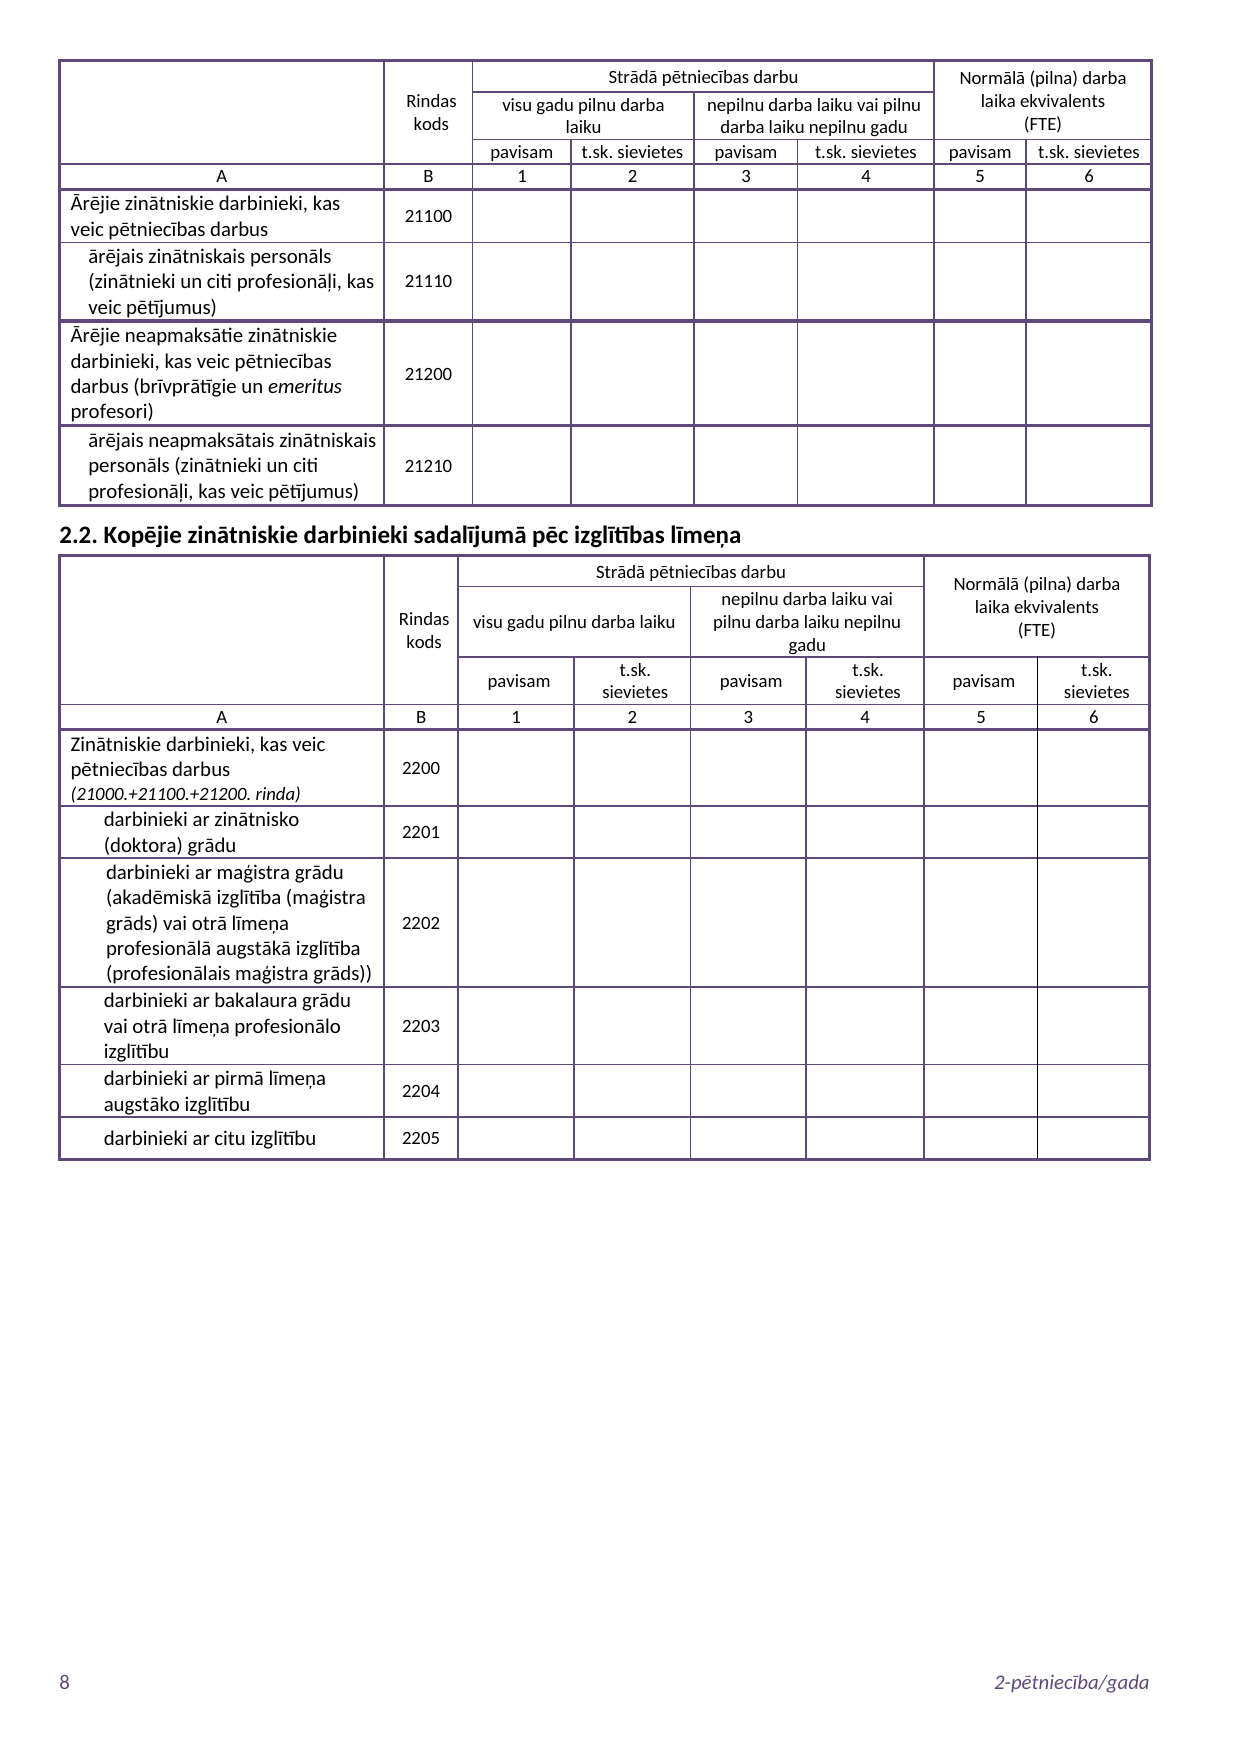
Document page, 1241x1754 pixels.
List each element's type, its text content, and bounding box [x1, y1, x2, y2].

table_cell pavisam [459, 658, 573, 703]
table_header [61, 62, 383, 163]
table_cell nepilnu darba laiku vai pilnu darba laiku nepilnu gadu [695, 93, 933, 138]
table_cell [473, 191, 570, 241]
table_cell [925, 807, 1037, 857]
table_cell 2 [575, 705, 690, 728]
table_cell A [61, 165, 383, 187]
table_cell 21100 [385, 191, 472, 241]
table_cell [691, 988, 805, 1064]
table_cell pavisam [935, 140, 1025, 163]
table_cell [935, 243, 1025, 319]
table_cell darbinieki ar maģistra grādu (akadēmiskā izglītība (maģistra grāds) vai otrā līmeņa profesionālā augstākā izglītība (profesionālais maģistra grāds)) [61, 859, 383, 986]
table_cell [935, 427, 1025, 503]
table_cell [473, 323, 570, 424]
table_cell [807, 859, 923, 986]
table_cell [695, 243, 797, 319]
table_header Rindas kods [385, 557, 457, 703]
table_header Normālā (pilna) darba laika ekvivalents (FTE) [935, 62, 1150, 138]
table_header Strādā pētniecības darbu [473, 62, 933, 91]
table_cell [1027, 191, 1150, 241]
table_cell ārējais zinātniskais personāls (zinātnieki un citi profesionāļi, kas veic pētījumus) [61, 243, 383, 319]
table_cell [575, 988, 690, 1064]
table_cell [1038, 807, 1148, 857]
table_cell 2205 [385, 1118, 457, 1158]
table_cell [695, 323, 797, 424]
table_cell [1027, 323, 1150, 424]
table_cell [459, 1065, 573, 1116]
table_cell [798, 427, 933, 503]
table_cell [691, 731, 805, 805]
table_cell 2204 [385, 1065, 457, 1116]
table_cell [798, 323, 933, 424]
table_cell [572, 243, 693, 319]
table_cell Ārējie neapmaksātie zinātniskie darbinieki, kas veic pētniecības darbus (brīvprātīgie un emeritus profesori) [61, 323, 383, 424]
table_header [61, 557, 383, 703]
table_cell t.sk. sievietes [575, 658, 690, 703]
table_cell [807, 1065, 923, 1116]
table_cell [925, 1065, 1037, 1116]
table_cell [575, 859, 690, 986]
table_cell 5 [925, 705, 1037, 728]
table_cell 21210 [385, 427, 472, 503]
table_cell [459, 859, 573, 986]
table_cell A [61, 705, 383, 728]
table_cell [572, 191, 693, 241]
table_cell 21110 [385, 243, 472, 319]
table_cell visu gadu pilnu darba laiku [473, 93, 693, 138]
table_cell darbinieki ar pirmā līmeņa augstāko izglītību [61, 1065, 383, 1116]
table_cell [459, 731, 573, 805]
table_cell darbinieki ar zinātnisko (doktora) grādu [61, 807, 383, 857]
table_cell [1038, 1065, 1148, 1116]
table_cell 2 [572, 165, 693, 187]
table_cell [575, 1118, 690, 1158]
table_cell 4 [807, 705, 923, 728]
table_cell [691, 859, 805, 986]
table_cell [807, 1118, 923, 1158]
table_cell 2202 [385, 859, 457, 986]
table_cell darbinieki ar citu izglītību [61, 1118, 383, 1158]
table_cell 6 [1038, 705, 1148, 728]
table_cell B [385, 165, 472, 187]
table_cell [1027, 243, 1150, 319]
table_cell 1 [473, 165, 570, 187]
table_cell [691, 1065, 805, 1116]
table_cell 2203 [385, 988, 457, 1064]
table_cell [1038, 731, 1148, 805]
table_cell [695, 427, 797, 503]
table_cell t.sk. sievietes [1038, 658, 1148, 703]
table_cell pavisam [695, 140, 797, 163]
table_header Strādā pētniecības darbu [459, 557, 923, 586]
table_cell [935, 323, 1025, 424]
table_cell [1038, 988, 1148, 1064]
table_cell [925, 1118, 1037, 1158]
table_cell 5 [935, 165, 1025, 187]
table_cell 2201 [385, 807, 457, 857]
table_cell pavisam [925, 658, 1037, 703]
table_cell [925, 859, 1037, 986]
table_cell [925, 988, 1037, 1064]
table_cell 21200 [385, 323, 472, 424]
table_cell [695, 191, 797, 241]
table_cell [575, 731, 690, 805]
table_cell [572, 427, 693, 503]
table_cell [572, 323, 693, 424]
table_cell 4 [798, 165, 933, 187]
table_cell 6 [1027, 165, 1150, 187]
table_cell [459, 807, 573, 857]
table_header Normālā (pilna) darba laika ekvivalents (FTE) [925, 557, 1148, 656]
table_cell 3 [691, 705, 805, 728]
table_cell 3 [695, 165, 797, 187]
table_cell t.sk. sievietes [1027, 140, 1150, 163]
table_cell [925, 731, 1037, 805]
table_cell [798, 191, 933, 241]
table_cell [459, 988, 573, 1064]
table_cell 1 [459, 705, 573, 728]
table_cell t.sk. sievietes [572, 140, 693, 163]
table_cell nepilnu darba laiku vai pilnu darba laiku nepilnu gadu [691, 587, 923, 656]
table_cell [807, 807, 923, 857]
table_cell t.sk. sievietes [798, 140, 933, 163]
table_cell [1038, 859, 1148, 986]
table_cell [459, 1118, 573, 1158]
table_cell [807, 988, 923, 1064]
table_cell t.sk. sievietes [807, 658, 923, 703]
table_cell ārējais neapmaksātais zinātniskais personāls (zinātnieki un citi profesionāļi, kas veic pētījumus) [61, 427, 383, 503]
table_cell pavisam [473, 140, 570, 163]
table_cell Ārējie zinātniskie darbinieki, kas veic pētniecības darbus [61, 191, 383, 241]
table_cell pavisam [691, 658, 805, 703]
table_cell [807, 731, 923, 805]
table_cell [798, 243, 933, 319]
table_cell [473, 243, 570, 319]
table_cell [575, 1065, 690, 1116]
table_cell [691, 807, 805, 857]
table_cell darbinieki ar bakalaura grādu vai otrā līmeņa profesionālo izglītību [61, 988, 383, 1064]
table_cell [473, 427, 570, 503]
table_cell visu gadu pilnu darba laiku [459, 587, 690, 656]
table_cell [935, 191, 1025, 241]
table_cell [691, 1118, 805, 1158]
table_cell [1027, 427, 1150, 503]
table_cell Zinātniskie darbinieki, kas veic pētniecības darbus (21000.+21100.+21200. rinda) [61, 731, 383, 805]
table_header Rindas kods [385, 62, 472, 163]
table_cell 2200 [385, 731, 457, 805]
table_cell [1038, 1118, 1148, 1158]
table_cell [575, 807, 690, 857]
table_cell B [385, 705, 457, 728]
text 2.2. Kopējie zinātniskie darbinieki sadalījumā pēc izglītības līmeņa [59, 519, 1152, 549]
